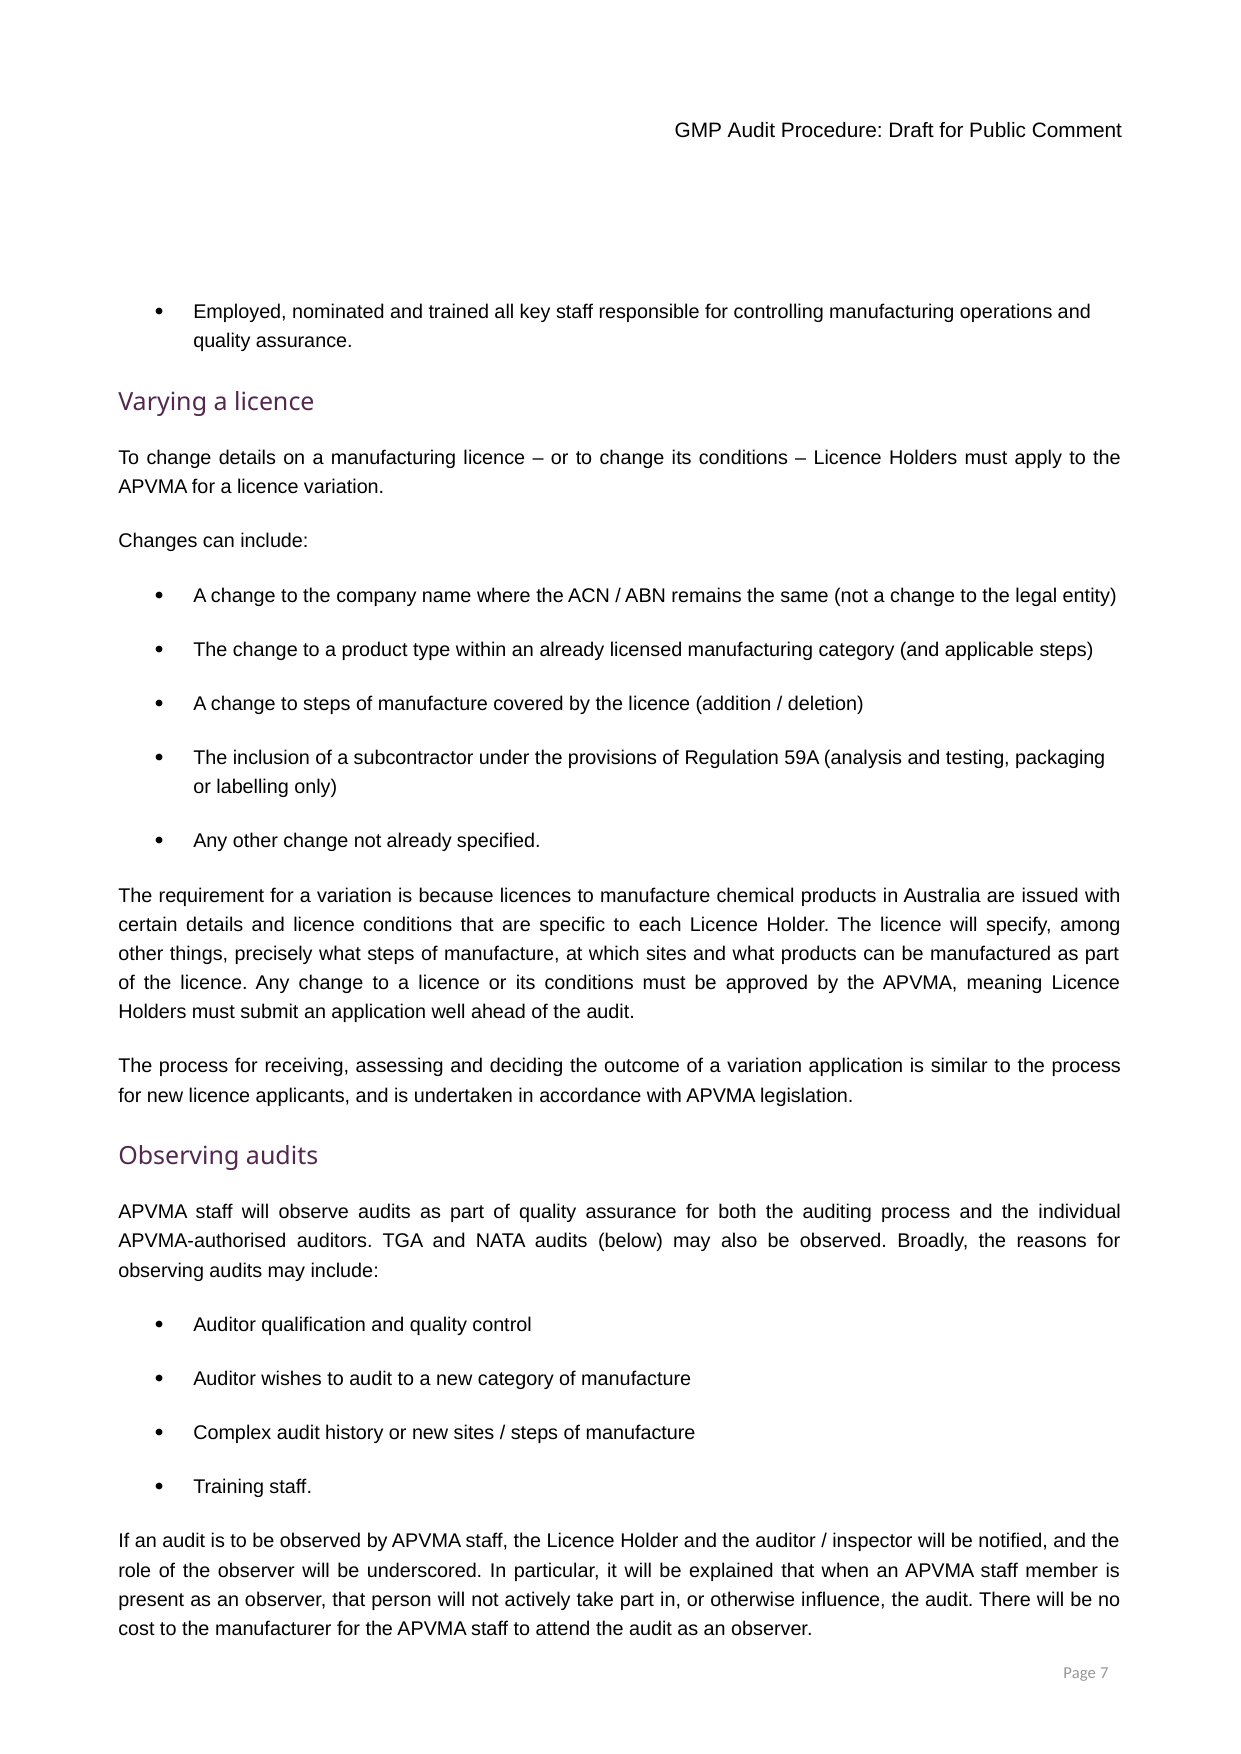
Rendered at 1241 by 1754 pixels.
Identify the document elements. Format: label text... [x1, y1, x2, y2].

text If an audit is to be observed by APVMA staff, the Licence Holder and the auditor / inspector will be notified, and the role of the observer will be underscored. In particular, it will be explained that when an APVMA staff member is present as an observer, that person will not actively take part in, or otherwise influence, the audit. There will be no cost to the manufacturer for the APVMA staff to attend the audit as an observer. [118, 1524, 1122, 1641]
text To change details on a manufacturing licence – or to change its conditions – Licence Holders must apply to the APVMA for a licence variation. [118, 441, 1122, 499]
subtitle Varying a licence [118, 387, 1122, 416]
list The inclusion of a subcontractor under the provisions of Regulation 59A (analysis and testing, packaging or labelling only) [156, 741, 1122, 799]
text The process for receiving, assessing and deciding the outcome of a variation application is similar to the process for new licence applicants, and is undertaken in accordance with APVMA legislation. [118, 1049, 1122, 1108]
list Auditor qualification and quality control [156, 1308, 1122, 1337]
list Auditor wishes to audit to a new category of manufacture [156, 1362, 1122, 1391]
subtitle Observing audits [118, 1141, 1122, 1170]
list Employed, nominated and trained all key staff responsible for controlling manufacturing operations and quality assurance. [156, 295, 1122, 354]
list Any other change not already specified. [156, 824, 1122, 854]
list A change to the company name where the ACN / ABN remains the same (not a change to the legal entity) [156, 579, 1122, 608]
list A change to steps of manufacture covered by the licence (addition / deletion) [156, 687, 1122, 716]
text The requirement for a variation is because licences to manufacture chemical products in Australia are issued with certain details and licence conditions that are specific to each Licence Holder. The licence will specify, among other things, precisely what steps of manufacture, at which sites and what products can be manufactured as part of the licence. Any change to a licence or its conditions must be approved by the APVMA, meaning Licence Holders must submit an application well ahead of the audit. [118, 879, 1122, 1024]
text APVMA staff will observe audits as part of quality assurance for both the auditing process and the individual APVMA-authorised auditors. TGA and NATA audits (below) may also be observed. Broadly, the reasons for observing audits may include: [118, 1195, 1122, 1283]
list Complex audit history or new sites / steps of manufacture [156, 1416, 1122, 1445]
list Training staff. [156, 1470, 1122, 1499]
list The change to a product type within an already licensed manufacturing category (and applicable steps) [156, 633, 1122, 662]
text Changes can include: [118, 524, 1122, 554]
